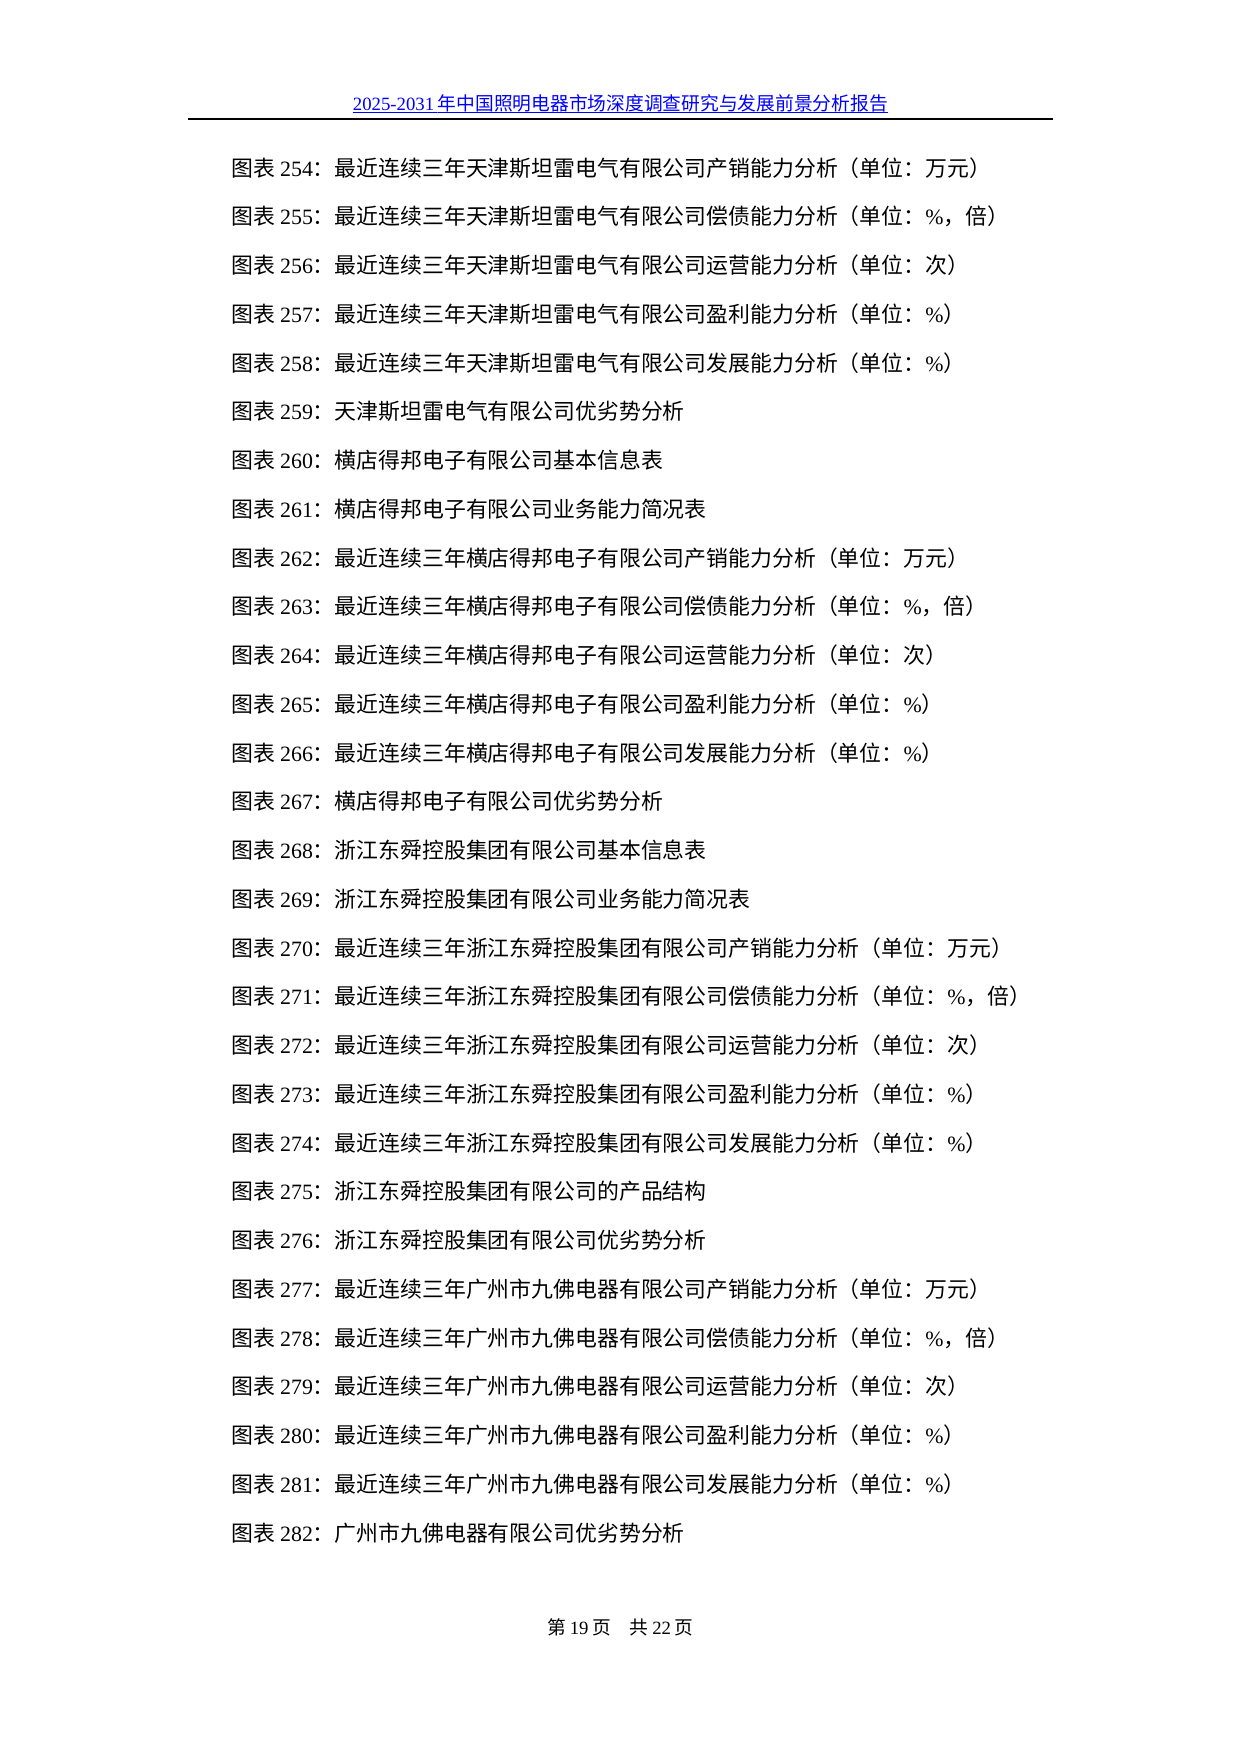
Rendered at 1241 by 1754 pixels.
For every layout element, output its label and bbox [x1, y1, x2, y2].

text [187, 150, 1053, 1548]
